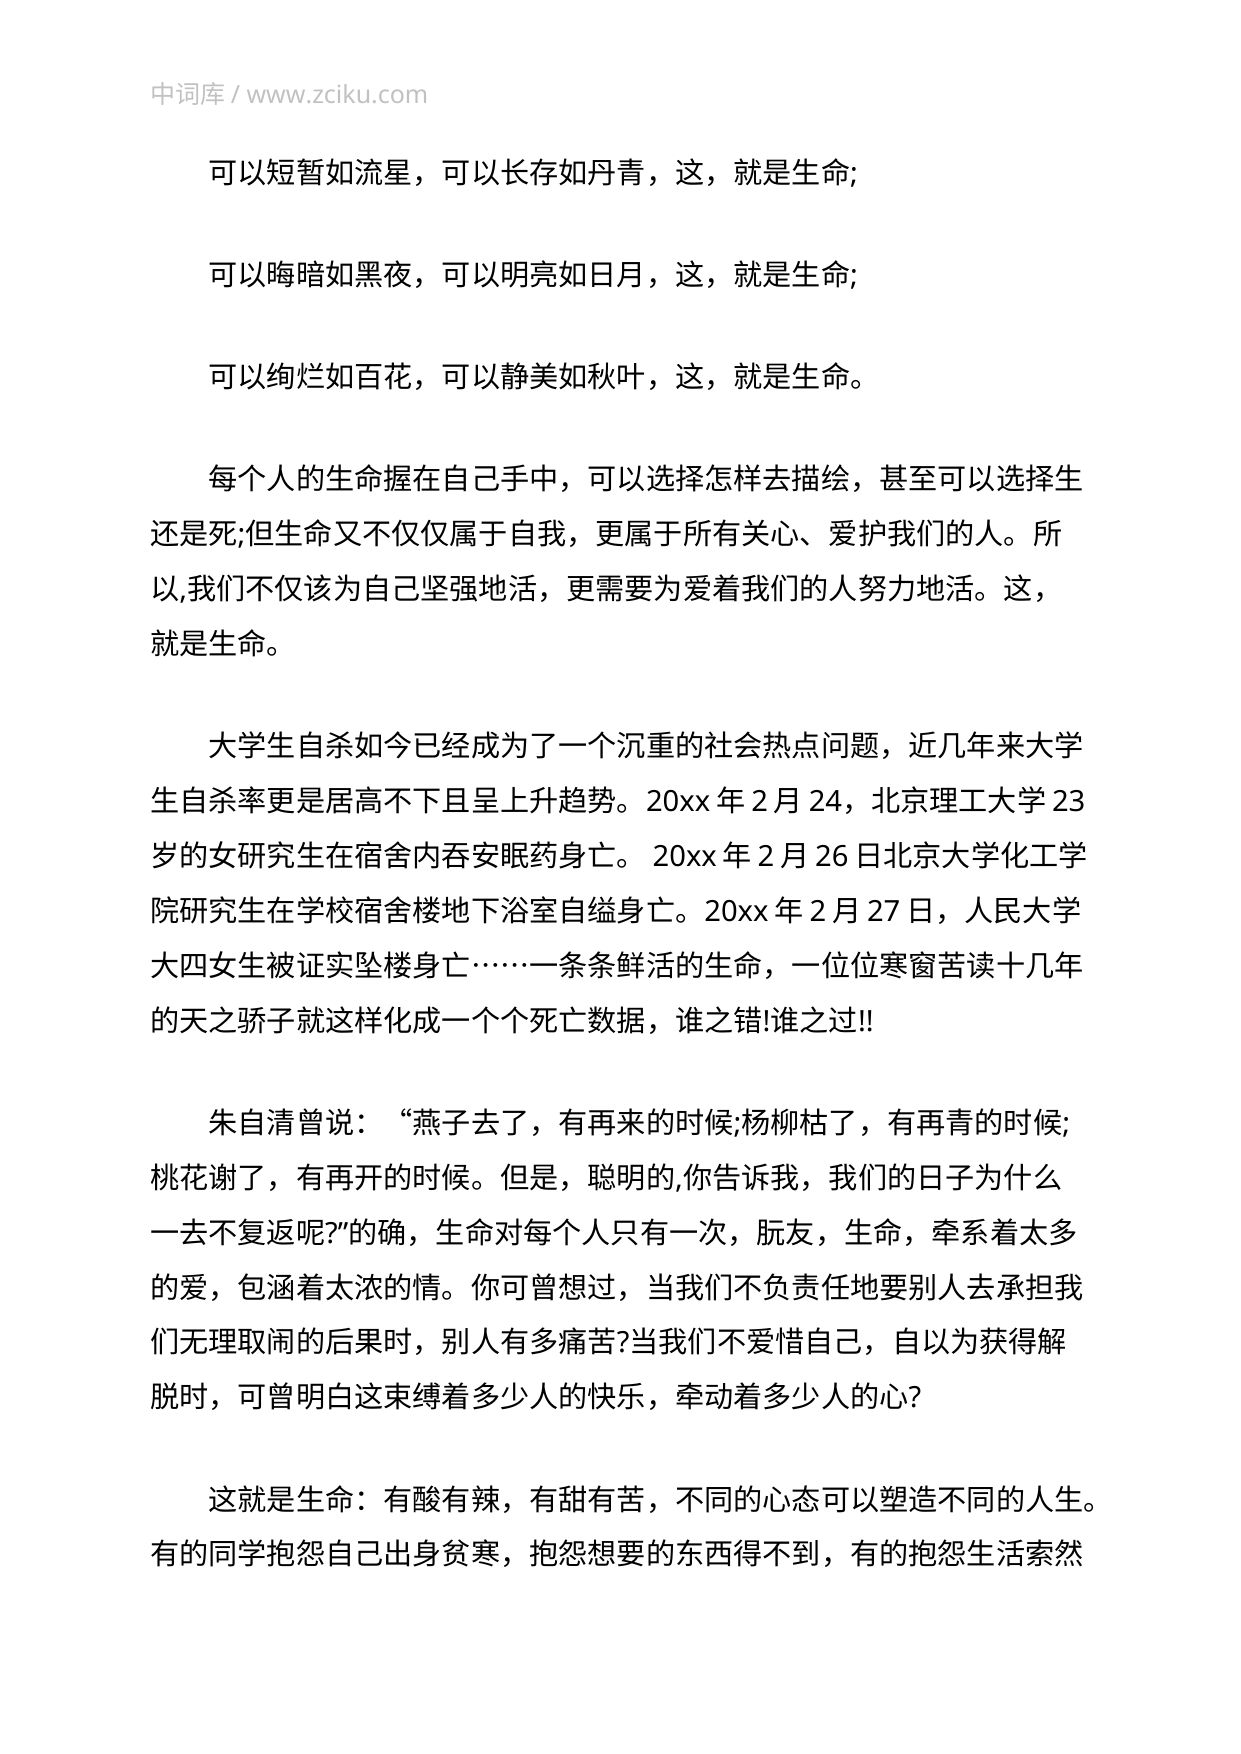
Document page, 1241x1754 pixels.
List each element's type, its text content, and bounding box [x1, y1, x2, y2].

text 大学生自杀如今已经成为了一个沉重的社会热点问题，近几年来大学生自杀率更是居高不下且呈上升趋势。20xx年2月24，北京理工大学23岁的女研究生在宿舍内吞安眠药身亡。 20xx年2月26日北京大学化工学院研究生在学校宿舍楼地下浴室自缢身亡。20xx年2月27日，人民大学大四女生被证实坠楼身亡……一条条鲜活的生命，一位位寒窗苦读十几年的天之骄子就这样化成一个个死亡数据，谁之错!谁之过!! [150, 722, 1090, 1039]
text 可以绚烂如百花，可以静美如秋叶，这，就是生命。 [150, 354, 1090, 396]
text 朱自清曾说：“燕子去了，有再来的时候;杨柳枯了，有再青的时候;桃花谢了，有再开的时候。但是，聪明的,你告诉我，我们的日子为什么一去不复返呢?”的确，生命对每个人只有一次，朊友，生命，牵系着太多的爱，包涵着太浓的情。你可曾想过，当我们不负责任地要别人去承担我们无理取闹的后果时，别人有多痛苦?当我们不爱惜自己，自以为获得解脱时，可曾明白这束缚着多少人的快乐，牵动着多少人的心? [150, 1099, 1090, 1416]
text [150, 1476, 1090, 1573]
text 每个人的生命握在自己手中，可以选择怎样去描绘，甚至可以选择生还是死;但生命又不仅仅属于自我，更属于所有关心、爱护我们的人。所以,我们不仅该为自己坚强地活，更需要为爱着我们的人努力地活。这，就是生命。 [150, 456, 1090, 663]
text 可以晦暗如黑夜，可以明亮如日月，这，就是生命; [150, 252, 1090, 294]
text 可以短暂如流星，可以长存如丹青，这，就是生命; [150, 150, 1090, 192]
